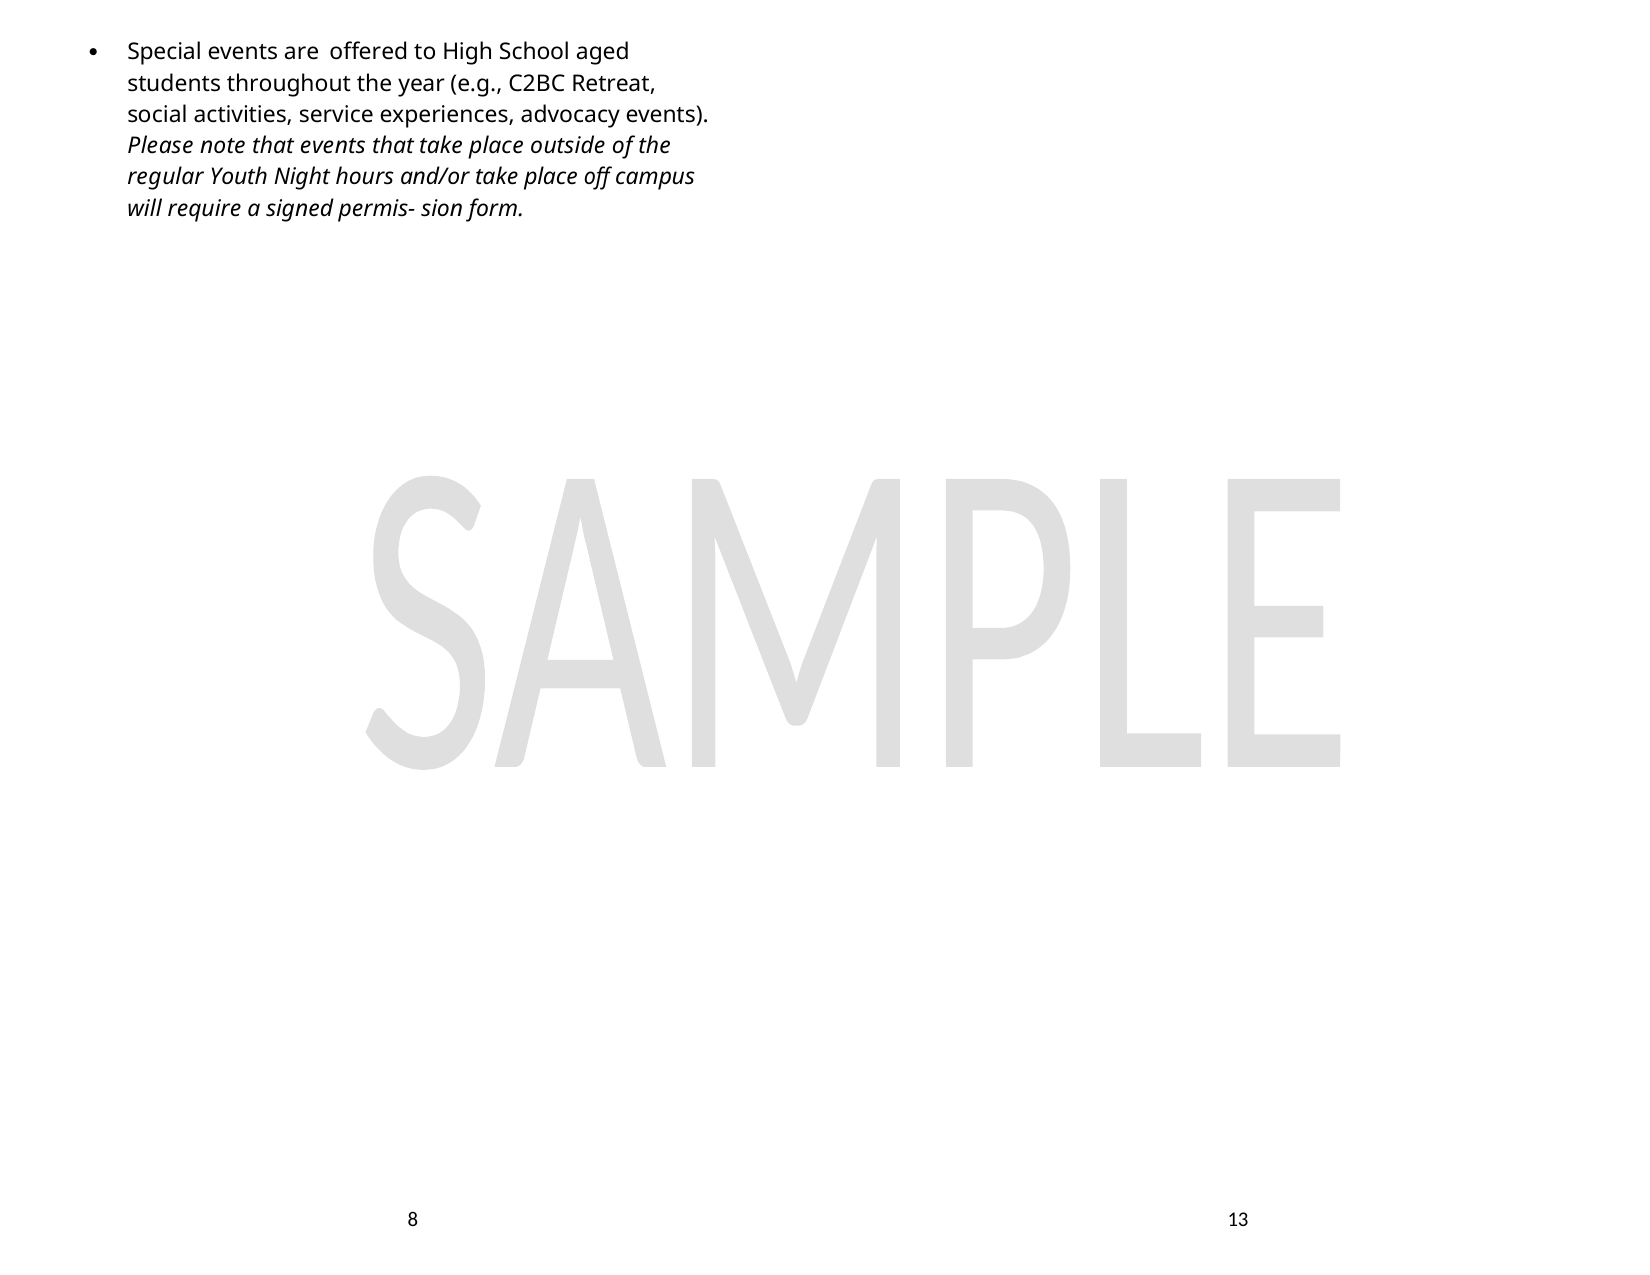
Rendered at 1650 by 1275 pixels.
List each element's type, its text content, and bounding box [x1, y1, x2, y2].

text  Special events are offered to High School aged students throughout the year (e.g., C2BC Retreat, social activities, service experiences, advocacy events). Please note that events that take place outside of the regular Youth Night hours and/or take place off campus will require a signed permis- sion form. [89, 35, 715, 223]
